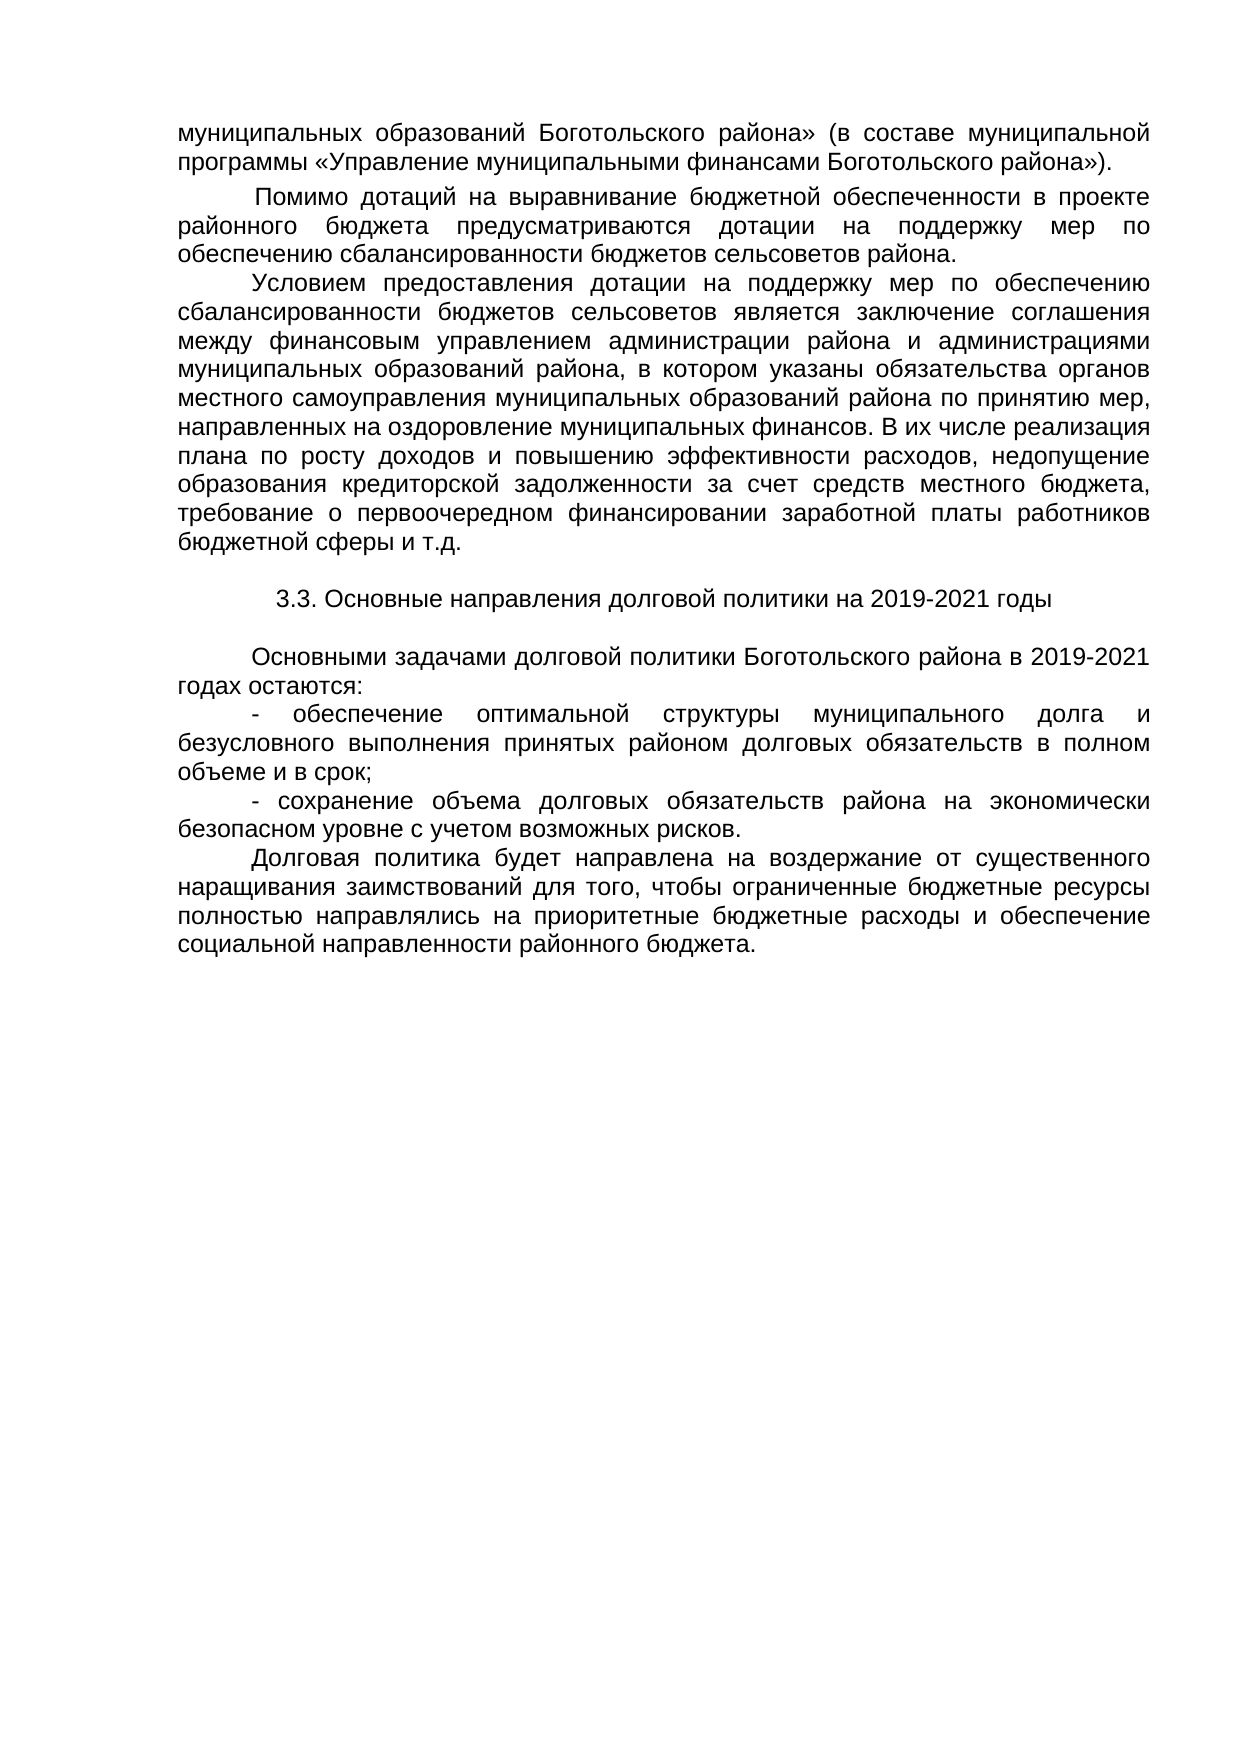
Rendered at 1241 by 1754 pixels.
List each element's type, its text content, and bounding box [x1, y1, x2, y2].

text - обеспечение оптимальной структуры муниципального долга и безусловного выполнения принятых районом долговых обязательств в полном объеме и в срок; [177, 699, 1152, 786]
text Долговая политика будет направлена на воздержание от существенного наращивания заимствований для того, чтобы ограниченные бюджетные ресурсы полностью направлялись на приоритетные бюджетные расходы и обеспечение социальной направленности районного бюджета. [177, 843, 1152, 958]
text Помимо дотаций на выравнивание бюджетной обеспеченности в проекте районного бюджета предусматриваются дотации на поддержку мер по обеспечению сбалансированности бюджетов сельсоветов района. [177, 182, 1152, 268]
text Основными задачами долговой политики Боготольского района в 2019-2021 годах остаются: [177, 642, 1152, 699]
text Условием предоставления дотации на поддержку мер по обеспечению сбалансированности бюджетов сельсоветов является заключение соглашения между финансовым управлением администрации района и администрациями муниципальных образований района, в котором указаны обязательства органов местного самоуправления муниципальных образований района по принятию мер, направленных на оздоровление муниципальных финансов. В их числе реализация плана по росту доходов и повышению эффективности расходов, недопущение образования кредиторской задолженности за счет средств местного бюджета, требование о первоочередном финансировании заработной платы работников бюджетной сферы и т.д. [177, 268, 1152, 556]
text - сохранение объема долговых обязательств района на экономически безопасном уровне с учетом возможных рисков. [177, 786, 1152, 843]
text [177, 118, 1152, 176]
text 3.3. Основные направления долговой политики на 2019-2021 годы [177, 584, 1152, 613]
